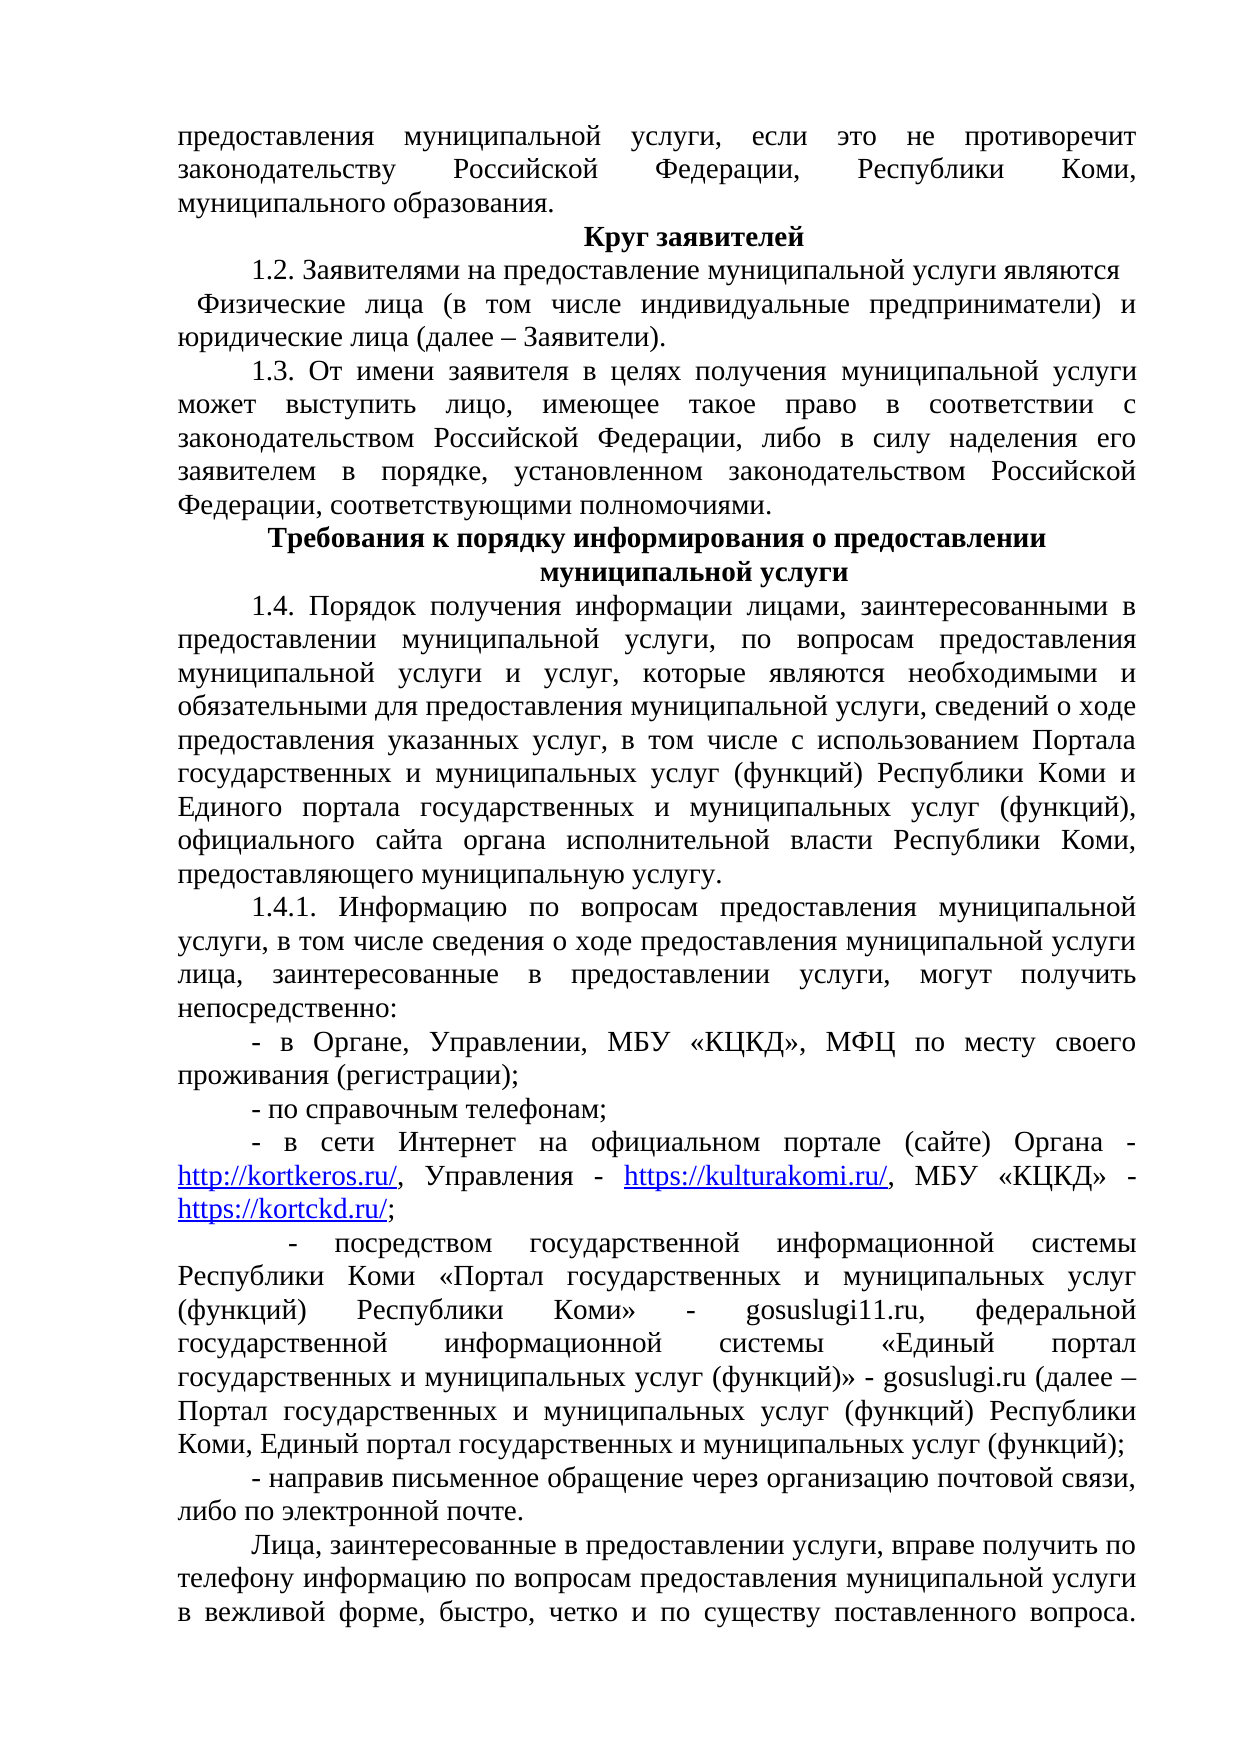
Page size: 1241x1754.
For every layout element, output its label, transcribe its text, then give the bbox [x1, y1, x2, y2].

text Круг заявителей [177, 219, 1137, 252]
text муниципальной услуги [177, 554, 1137, 588]
text Физические лица (в том числе индивидуальные предприниматели) и юридические лица (далее – Заявители). [177, 286, 1137, 353]
text 1.3. От имени заявителя в целях получения муниципальной услуги может выступить лицо, имеющее такое право в соответствии с законодательством Российской Федерации, либо в силу наделения его заявителем в порядке, установленном законодательством Российской Федерации, соответствующими полномочиями. [177, 353, 1137, 521]
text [177, 118, 1137, 219]
text Требования к порядку информирования о предоставлении [177, 521, 1137, 554]
text 1.2. Заявителями на предоставление муниципальной услуги являются [177, 252, 1137, 286]
text - в Органе, Управлении, МБУ «КЦКД», МФЦ по месту своего проживания (регистрации); [177, 1024, 1137, 1091]
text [177, 1527, 1137, 1627]
text - в сети Интернет на официальном портале (сайте) Органа - http://kortkeros.ru/, Управления - https://kulturakomi.ru/, МБУ «КЦКД» - https://kortckd.ru/; [177, 1124, 1137, 1225]
text 1.4.1. Информацию по вопросам предоставления муниципальной услуги, в том числе сведения о ходе предоставления муниципальной услуги лица, заинтересованные в предоставлении услуги, могут получить непосредственно: [177, 889, 1137, 1024]
text - по справочным телефонам; [177, 1091, 1137, 1124]
text - посредством государственной информационной системы Республики Коми «Портал государственных и муниципальных услуг (функций) Республики Коми» - gosuslugi11.ru, федеральной государственной информационной системы «Единый портал государственных и муниципальных услуг (функций)» - gosuslugi.ru (далее – Портал государственных и муниципальных услуг (функций) Республики Коми, Единый портал государственных и муниципальных услуг (функций); [177, 1225, 1137, 1460]
text - направив письменное обращение через организацию почтовой связи, либо по электронной почте. [177, 1460, 1137, 1527]
text 1.4. Порядок получения информации лицами, заинтересованными в предоставлении муниципальной услуги, по вопросам предоставления муниципальной услуги и услуг, которые являются необходимыми и обязательными для предоставления муниципальной услуги, сведений о ходе предоставления указанных услуг, в том числе с использованием Портала государственных и муниципальных услуг (функций) Республики Коми и Единого портала государственных и муниципальных услуг (функций), официального сайта органа исполнительной власти Республики Коми, предоставляющего муниципальную услугу. [177, 588, 1137, 889]
